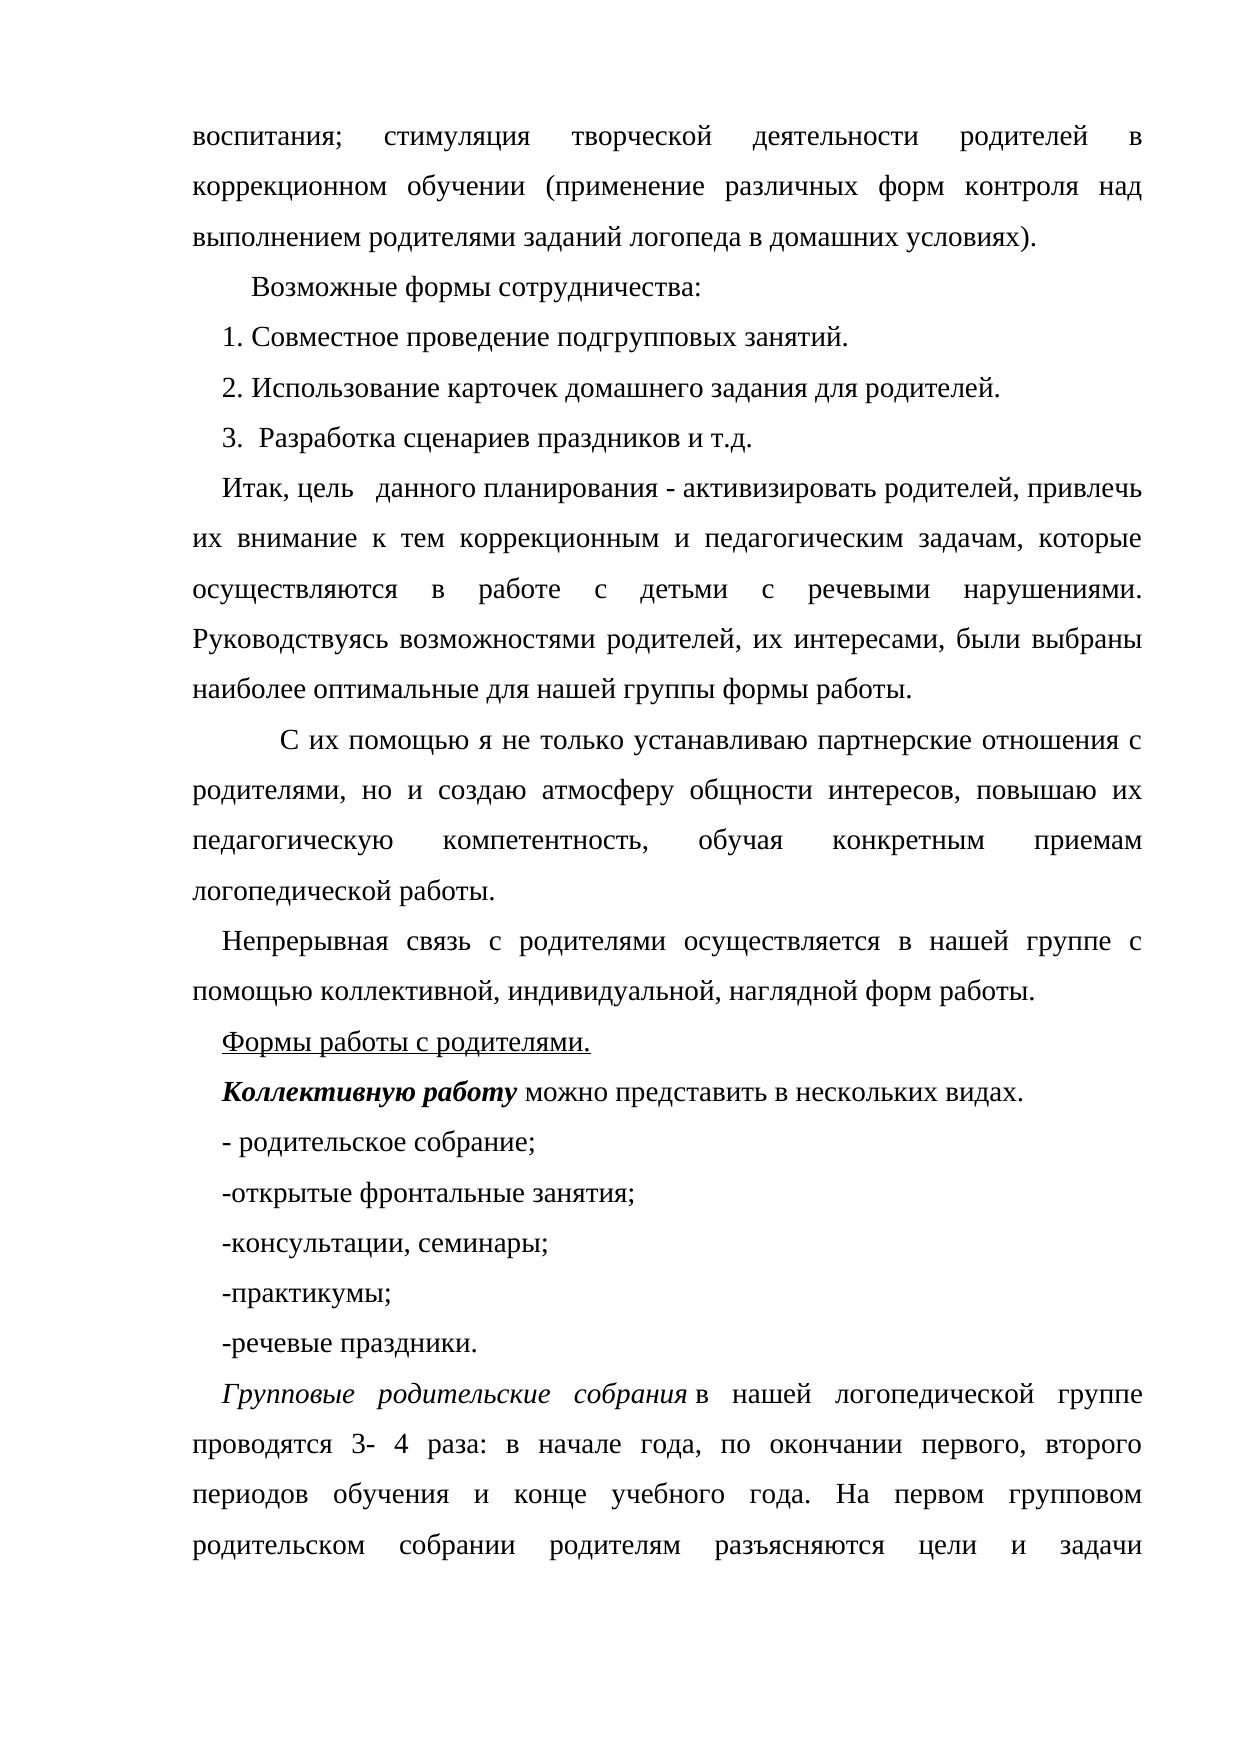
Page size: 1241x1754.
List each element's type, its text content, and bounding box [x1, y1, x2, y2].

text Возможные формы сотрудничества: [192, 269, 1143, 303]
text -практикумы; [192, 1275, 1143, 1309]
text Коллективную работу можно представить в нескольких видах. [192, 1074, 1143, 1108]
text -консультации, семинары; [192, 1225, 1143, 1258]
text Формы работы с родителями. [192, 1024, 1143, 1057]
text - родительское собрание; [192, 1124, 1143, 1158]
text Непрерывная связь с родителями осуществляется в нашей группе с помощью коллективной, индивидуальной, наглядной форм работы. [192, 923, 1143, 1007]
text С их помощью я не только устанавливаю партнерские отношения с родителями, но и создаю атмосферу общности интересов, повышаю их педагогическую компетентность, обучая конкретным приемам логопедической работы. [192, 722, 1143, 906]
list Разработка сценариев праздников и т.д. [192, 420, 1143, 453]
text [192, 1376, 1143, 1560]
list Использование карточек домашнего задания для родителей. [192, 370, 1143, 403]
text Итак, цель данного планирования - активизировать родителей, привлечь их внимание к тем коррекционным и педагогическим задачам, которые осуществляются в работе с детьми с речевыми нарушениями. Руководствуясь возможностями родителей, их интересами, были выбраны наиболее оптимальные для нашей группы формы работы. [192, 470, 1143, 705]
text -речевые праздники. [192, 1326, 1143, 1359]
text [192, 118, 1143, 252]
list Совместное проведение подгрупповых занятий. [192, 319, 1143, 353]
text -открытые фронтальные занятия; [192, 1175, 1143, 1208]
